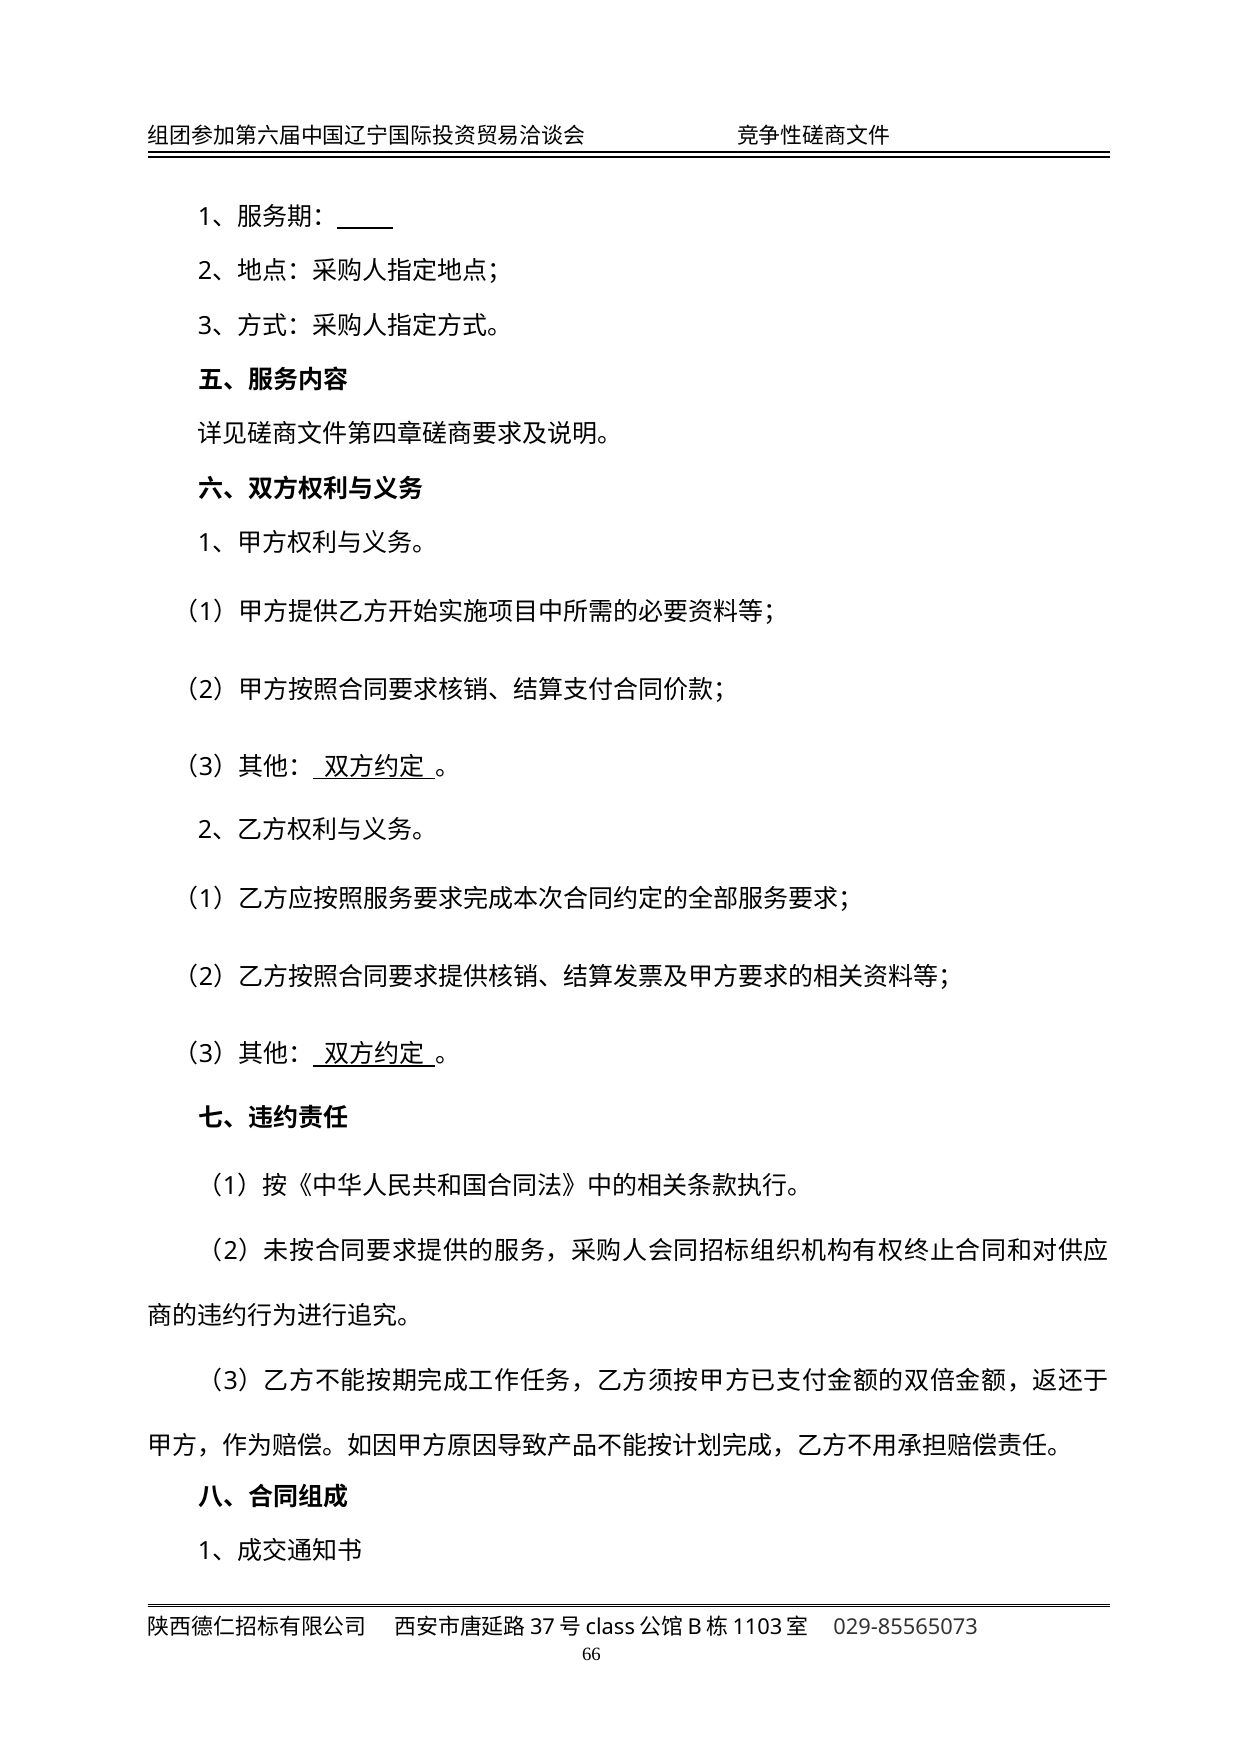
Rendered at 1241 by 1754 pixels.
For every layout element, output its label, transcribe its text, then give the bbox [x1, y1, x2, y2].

text 五、服务内容 [148, 359, 1110, 396]
text 2、地点：采购人指定地点； [148, 251, 1110, 287]
text 八、合同组成 [148, 1476, 1110, 1513]
list 乙方权利与义务。 [148, 810, 1110, 846]
text （1）按《中华人民共和国合同法》中的相关条款执行。 [148, 1151, 1110, 1216]
list 其他： 双方约定 。 [174, 732, 1110, 797]
text 六、双方权利与义务 [148, 468, 1110, 504]
text 详见磋商文件第四章磋商要求及说明。 [148, 414, 1110, 450]
list 乙方应按照服务要求完成本次合同约定的全部服务要求； [174, 864, 1110, 929]
list 其他： 双方约定 。 [174, 1019, 1110, 1084]
list 乙方按照合同要求提供核销、结算发票及甲方要求的相关资料等； [174, 942, 1110, 1007]
text （3）乙方不能按期完成工作任务，乙方须按甲方已支付金额的双倍金额，返还于甲方，作为赔偿。如因甲方原因导致产品不能按计划完成，乙方不用承担赔偿责任。 [148, 1346, 1110, 1476]
text 七、违约责任 [148, 1097, 1110, 1133]
text （2）未按合同要求提供的服务，采购人会同招标组织机构有权终止合同和对供应商的违约行为进行追究。 [148, 1216, 1110, 1346]
text 1、服务期： [148, 196, 1110, 233]
list 甲方按照合同要求核销、结算支付合同价款； [174, 655, 1110, 720]
list 甲方权利与义务。 [148, 523, 1110, 559]
list 甲方提供乙方开始实施项目中所需的必要资料等； [174, 577, 1110, 642]
text 1、成交通知书 [148, 1531, 1110, 1567]
text 3、方式：采购人指定方式。 [148, 305, 1110, 341]
